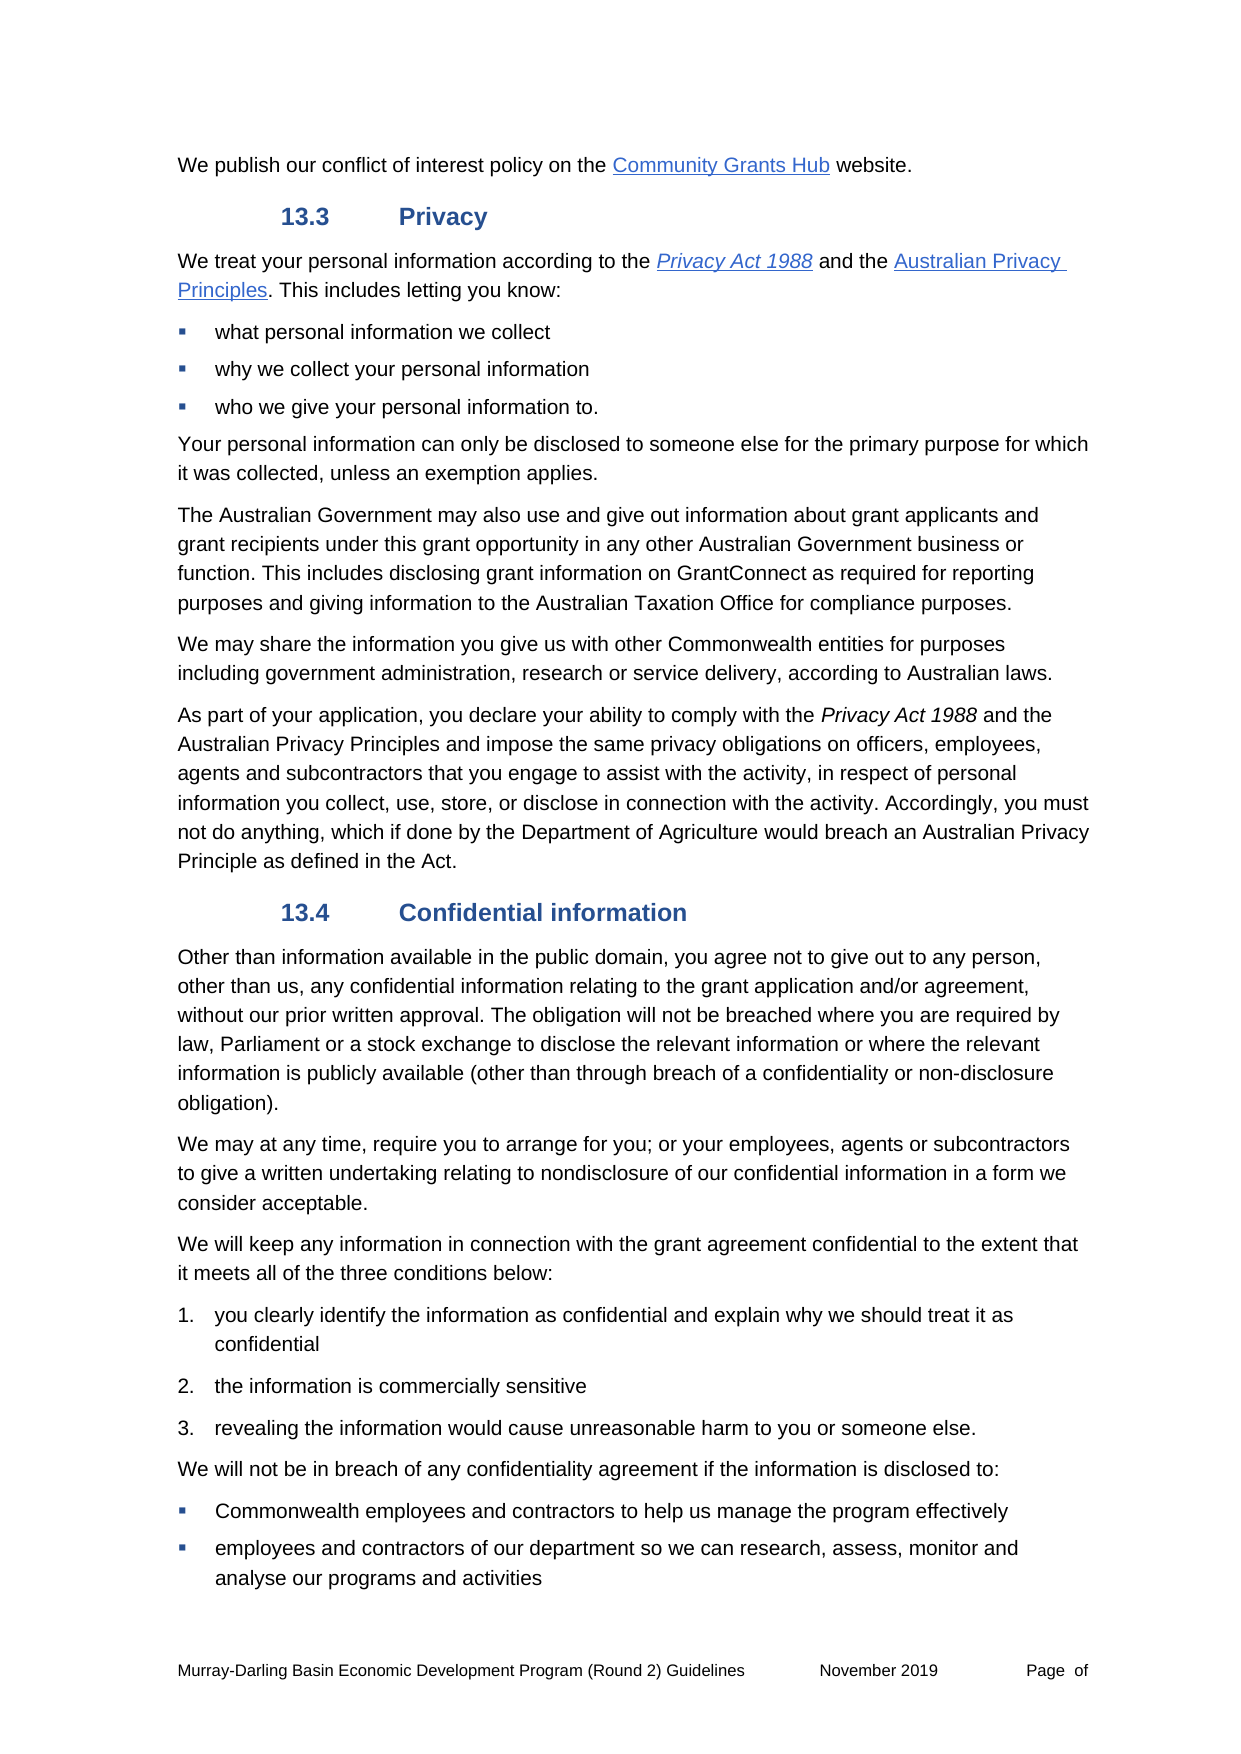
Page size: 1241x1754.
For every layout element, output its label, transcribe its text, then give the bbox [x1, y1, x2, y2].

subtitle Confidential information [281, 898, 1092, 927]
list employees and contractors of our department so we can research, assess, monitor and analyse our programs and activities [177, 1531, 1092, 1589]
list revealing the information would cause unreasonable harm to you or someone else. [177, 1410, 1092, 1439]
list what personal information we collect [177, 314, 1092, 343]
list the information is commercially sensitive [177, 1368, 1092, 1398]
list who we give your personal information to. [177, 389, 1092, 418]
list you clearly identify the information as confidential and explain why we should treat it as confidential [177, 1298, 1092, 1356]
list why we collect your personal information [177, 352, 1092, 381]
text We may share the information you give us with other Commonwealth entities for purposes including government administration, research or service delivery, according to Australian laws. [177, 627, 1092, 685]
text We may at any time, require you to arrange for you; or your employees, agents or subcontractors to give a written undertaking relating to nondisclosure of our confidential information in a form we consider acceptable. [177, 1127, 1092, 1214]
text The Australian Government may also use and give out information about grant applicants and grant recipients under this grant opportunity in any other Australian Government business or function. This includes disclosing grant information on GrantConnect as required for reporting purposes and giving information to the Australian Taxation Office for compliance purposes. [177, 498, 1092, 614]
list Commonwealth employees and contractors to help us manage the program effectively [177, 1493, 1092, 1523]
text Other than information available in the public domain, you agree not to give out to any person, other than us, any confidential information relating to the grant application and/or agreement, without our prior written approval. The obligation will not be breached where you are required by law, Parliament or a stock exchange to disclose the relevant information or where the relevant information is publicly available (other than through breach of a confidentiality or non-disclosure obligation). [177, 939, 1092, 1114]
text We publish our conflict of interest policy on the Community Grants Hub website. [177, 148, 1092, 177]
text We will keep any information in connection with the grant agreement confidential to the extent that it meets all of the three conditions below: [177, 1227, 1092, 1285]
text As part of your application, you declare your ability to comply with the Privacy Act 1988 and the Australian Privacy Principles and impose the same privacy obligations on officers, employees, agents and subcontractors that you engage to assist with the activity, in respect of personal information you collect, use, store, or disclose in connection with the activity. Accordingly, you must not do anything, which if done by the Department of Agriculture would breach an Australian Privacy Principle as defined in the Act. [177, 698, 1092, 873]
text We will not be in breach of any confidentiality agreement if the information is disclosed to: [177, 1452, 1092, 1481]
text We treat your personal information according to the Privacy Act 1988 and the Australian Privacy Principles. This includes letting you know: [177, 243, 1092, 302]
text Your personal information can only be disclosed to someone else for the primary purpose for which it was collected, unless an exemption applies. [177, 427, 1092, 485]
subtitle Privacy [281, 202, 1092, 231]
